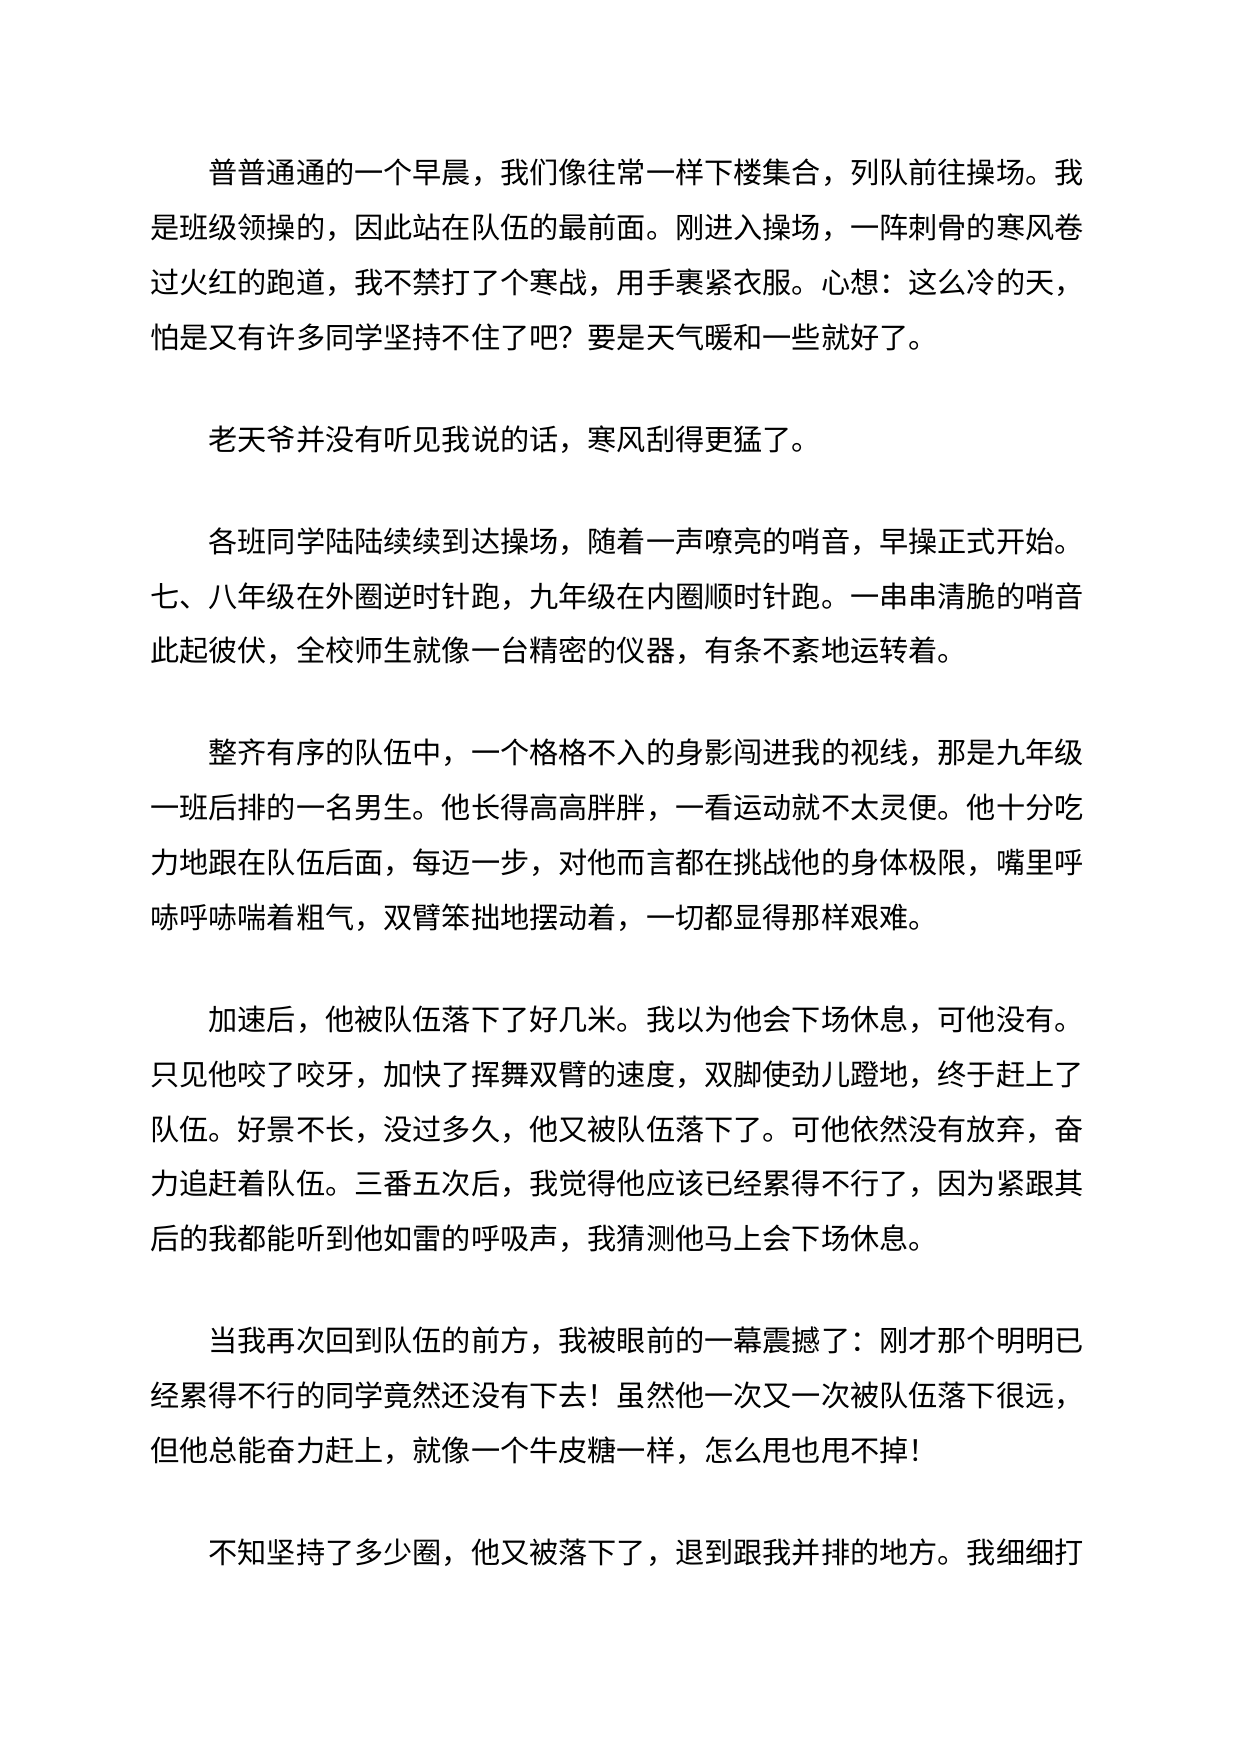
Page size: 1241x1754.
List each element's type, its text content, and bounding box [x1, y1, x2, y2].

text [150, 1529, 1090, 1571]
text 加速后，他被队伍落下了好几米。我以为他会下场休息，可他没有。只见他咬了咬牙，加快了挥舞双臂的速度，双脚使劲儿蹬地，终于赶上了队伍。好景不长，没过多久，他又被队伍落下了。可他依然没有放弃，奋力追赶着队伍。三番五次后，我觉得他应该已经累得不行了，因为紧跟其后的我都能听到他如雷的呼吸声，我猜测他马上会下场休息。 [150, 996, 1090, 1258]
text 整齐有序的队伍中，一个格格不入的身影闯进我的视线，那是九年级一班后排的一名男生。他长得高高胖胖，一看运动就不太灵便。他十分吃力地跟在队伍后面，每迈一步，对他而言都在挑战他的身体极限，嘴里呼哧呼哧喘着粗气，双臂笨拙地摆动着，一切都显得那样艰难。 [150, 730, 1090, 937]
text 当我再次回到队伍的前方，我被眼前的一幕震撼了：刚才那个明明已经累得不行的同学竟然还没有下去！虽然他一次又一次被队伍落下很远，但他总能奋力赶上，就像一个牛皮糖一样，怎么甩也甩不掉！ [150, 1318, 1090, 1470]
text 老天爷并没有听见我说的话，寒风刮得更猛了。 [150, 416, 1090, 459]
text 普普通通的一个早晨，我们像往常一样下楼集合，列队前往操场。我是班级领操的，因此站在队伍的最前面。刚进入操场，一阵刺骨的寒风卷过火红的跑道，我不禁打了个寒战，用手裹紧衣服。心想：这么冷的天，怕是又有许多同学坚持不住了吧？要是天气暖和一些就好了。 [150, 150, 1090, 357]
text 各班同学陆陆续续到达操场，随着一声嘹亮的哨音，早操正式开始。七、八年级在外圈逆时针跑，九年级在内圈顺时针跑。一串串清脆的哨音此起彼伏，全校师生就像一台精密的仪器，有条不紊地运转着。 [150, 518, 1090, 670]
